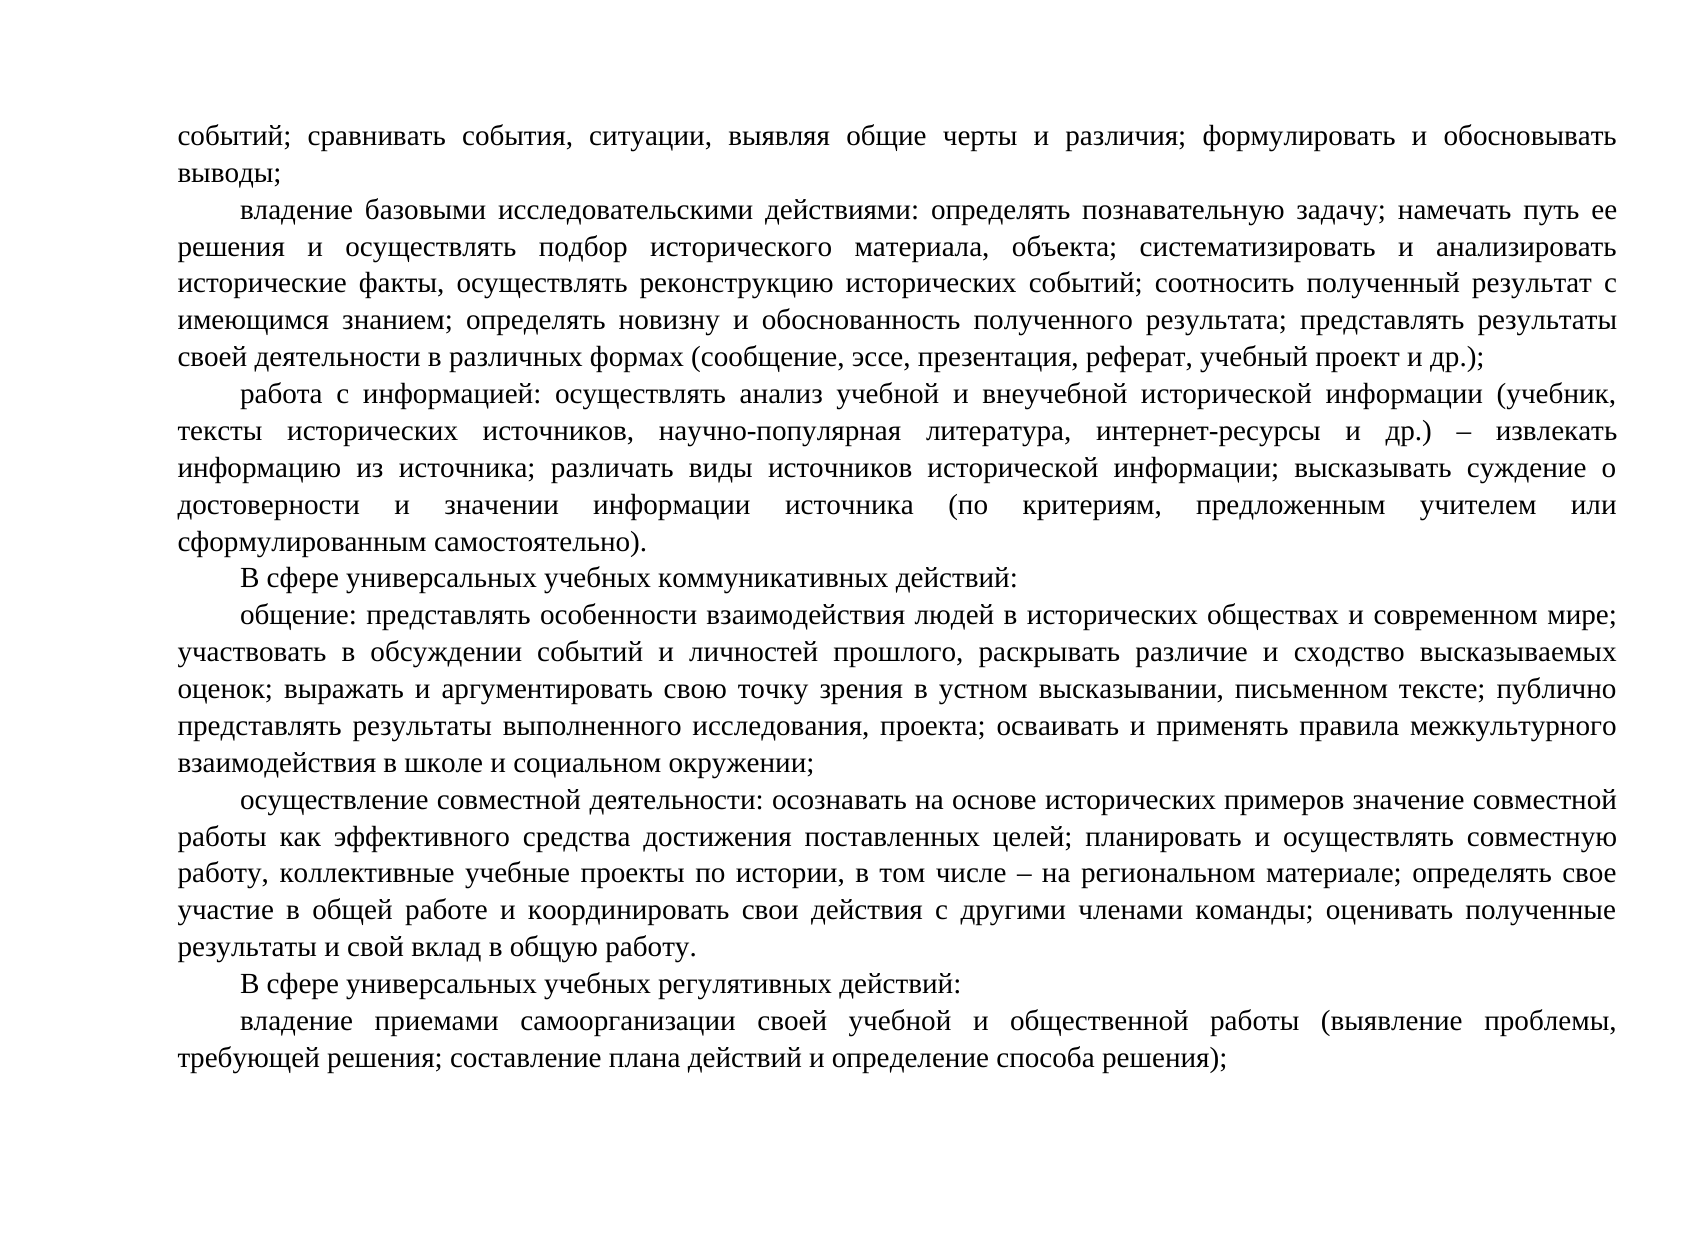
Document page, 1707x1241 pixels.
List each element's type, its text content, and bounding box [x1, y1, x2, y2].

text осуществление совместной деятельности: осознавать на основе исторических примеров значение совместной работы как эффективного средства достижения поставленных целей; планировать и осуществлять совместную работу, коллективные учебные проекты по истории, в том числе – на региональном материале; определять свое участие в общей работе и координировать свои действия с другими членами команды; оценивать полученные результаты и свой вклад в общую работу. [177, 782, 1618, 963]
text В сфере универсальных учебных регулятивных действий: [177, 966, 1618, 1000]
text В сфере универсальных учебных коммуникативных действий: [177, 561, 1618, 594]
text владение приемами самоорганизации своей учебной и общественной работы (выявление проблемы, требующей решения; составление плана действий и определение способа решения); [177, 1003, 1618, 1073]
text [177, 118, 1618, 188]
text владение базовыми исследовательскими действиями: определять познавательную задачу; намечать путь ее решения и осуществлять подбор исторического материала, объекта; систематизировать и анализировать исторические факты, осуществлять реконструкцию исторических событий; соотносить полученный результат с имеющимся знанием; определять новизну и обоснованность полученного результата; представлять результаты своей деятельности в различных формах (сообщение, эссе, презентация, реферат, учебный проект и др.); [177, 192, 1618, 373]
text работа с информацией: осуществлять анализ учебной и внеучебной исторической информации (учебник, тексты исторических источников, научно-популярная литература, интернет-ресурсы и др.) – извлекать информацию из источника; различать виды источников исторической информации; высказывать суждение о достоверности и значении информации источника (по критериям, предложенным учителем или сформулированным самостоятельно). [177, 376, 1618, 557]
text общение: представлять особенности взаимодействия людей в исторических обществах и современном мире; участвовать в обсуждении событий и личностей прошлого, раскрывать различие и сходство высказываемых оценок; выражать и аргументировать свою точку зрения в устном высказывании, письменном тексте; публично представлять результаты выполненного исследования, проекта; осваивать и применять правила межкультурного взаимодействия в школе и социальном окружении; [177, 597, 1618, 778]
